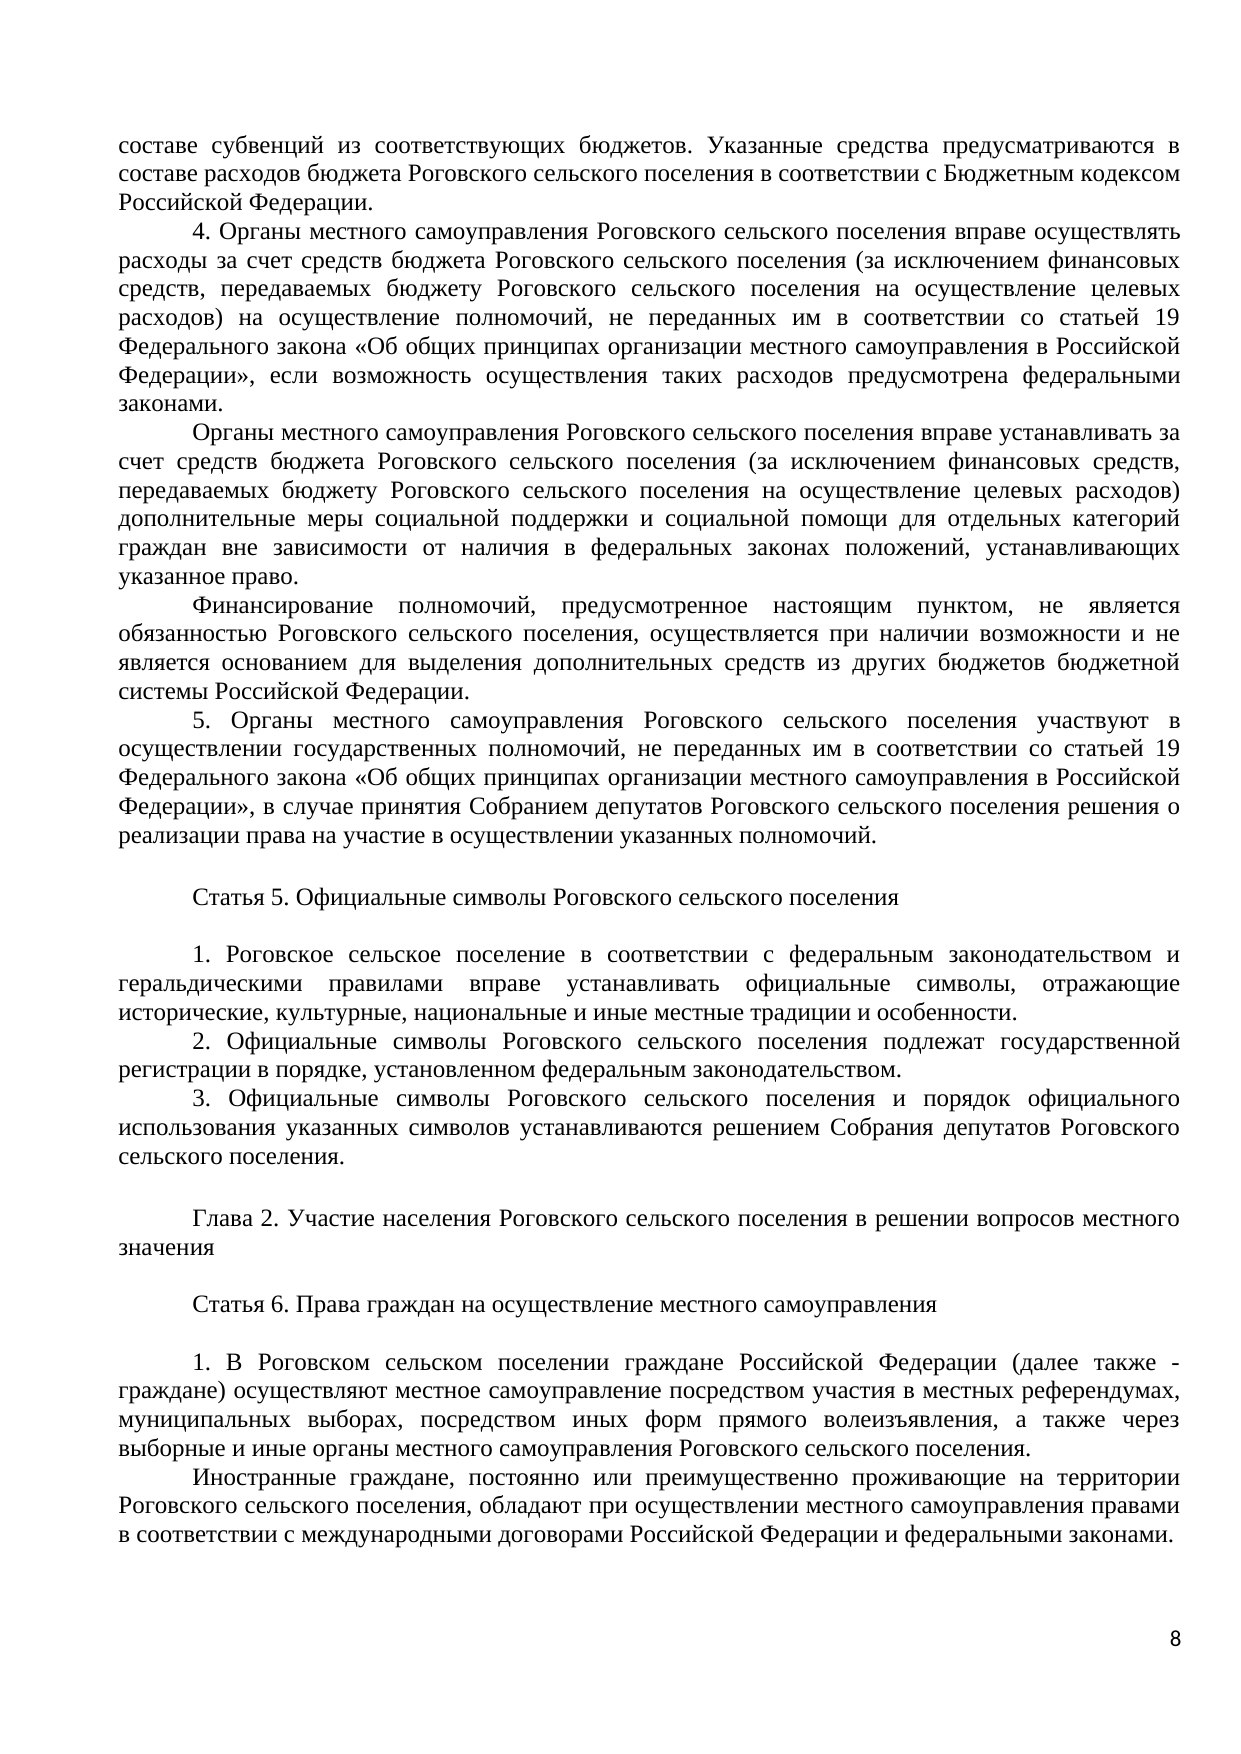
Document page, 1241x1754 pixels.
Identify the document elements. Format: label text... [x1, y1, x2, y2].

text Статья 5. Официальные символы Роговского сельского поселения [118, 882, 1181, 911]
text 3. Официальные символы Роговского сельского поселения и порядок официального использования указанных символов устанавливаются решением Собрания депутатов Роговского сельского поселения. [118, 1083, 1181, 1169]
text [118, 130, 1181, 216]
text Органы местного самоуправления Роговского сельского поселения вправе устанавливать за счет средств бюджета Роговского сельского поселения (за исключением финансовых средств, передаваемых бюджету Роговского сельского поселения на осуществление целевых расходов) дополнительные меры социальной поддержки и социальной помощи для отдельных категорий граждан вне зависимости от наличия в федеральных законах положений, устанавливающих указанное право. [118, 417, 1181, 590]
text 4. Органы местного самоуправления Роговского сельского поселения вправе осуществлять расходы за счет средств бюджета Роговского сельского поселения (за исключением финансовых средств, передаваемых бюджету Роговского сельского поселения на осуществление целевых расходов) на осуществление полномочий, не переданных им в соответствии со статьей 19 Федерального закона «Об общих принципах организации местного самоуправления в Российской Федерации», если возможность осуществления таких расходов предусмотрена федеральными законами. [118, 216, 1181, 417]
text 1. В Роговском сельском поселении граждане Российской Федерации (далее также - граждане) осуществляют местное самоуправление посредством участия в местных референдумах, муниципальных выборах, посредством иных форм прямого волеизъявления, а также через выборные и иные органы местного самоуправления Роговского сельского поселения. [118, 1347, 1181, 1462]
text 2. Официальные символы Роговского сельского поселения подлежат государственной регистрации в порядке, установленном федеральным законодательством. [118, 1026, 1181, 1083]
text 5. Органы местного самоуправления Роговского сельского поселения участвуют в осуществлении государственных полномочий, не переданных им в соответствии со статьей 19 Федерального закона «Об общих принципах организации местного самоуправления в Российской Федерации», в случае принятия Собранием депутатов Роговского сельского поселения решения о реализации права на участие в осуществлении указанных полномочий. [118, 705, 1181, 848]
text Финансирование полномочий, предусмотренное настоящим пунктом, не является обязанностью Роговского сельского поселения, осуществляется при наличии возможности и не является основанием для выделения дополнительных средств из других бюджетов бюджетной системы Российской Федерации. [118, 590, 1181, 705]
text Иностранные граждане, постоянно или преимущественно проживающие на территории Роговского сельского поселения, обладают при осуществлении местного самоуправления правами в соответствии с международными договорами Российской Федерации и федеральными законами. [118, 1462, 1181, 1548]
text Статья 6. Права граждан на осуществление местного самоуправления [118, 1289, 1181, 1318]
text 1. Роговское сельское поселение в соответствии с федеральным законодательством и геральдическими правилами вправе устанавливать официальные символы, отражающие исторические, культурные, национальные и иные местные традиции и особенности. [118, 939, 1181, 1026]
text Глава 2. Участие населения Роговского сельского поселения в решении вопросов местного значения [118, 1203, 1181, 1261]
